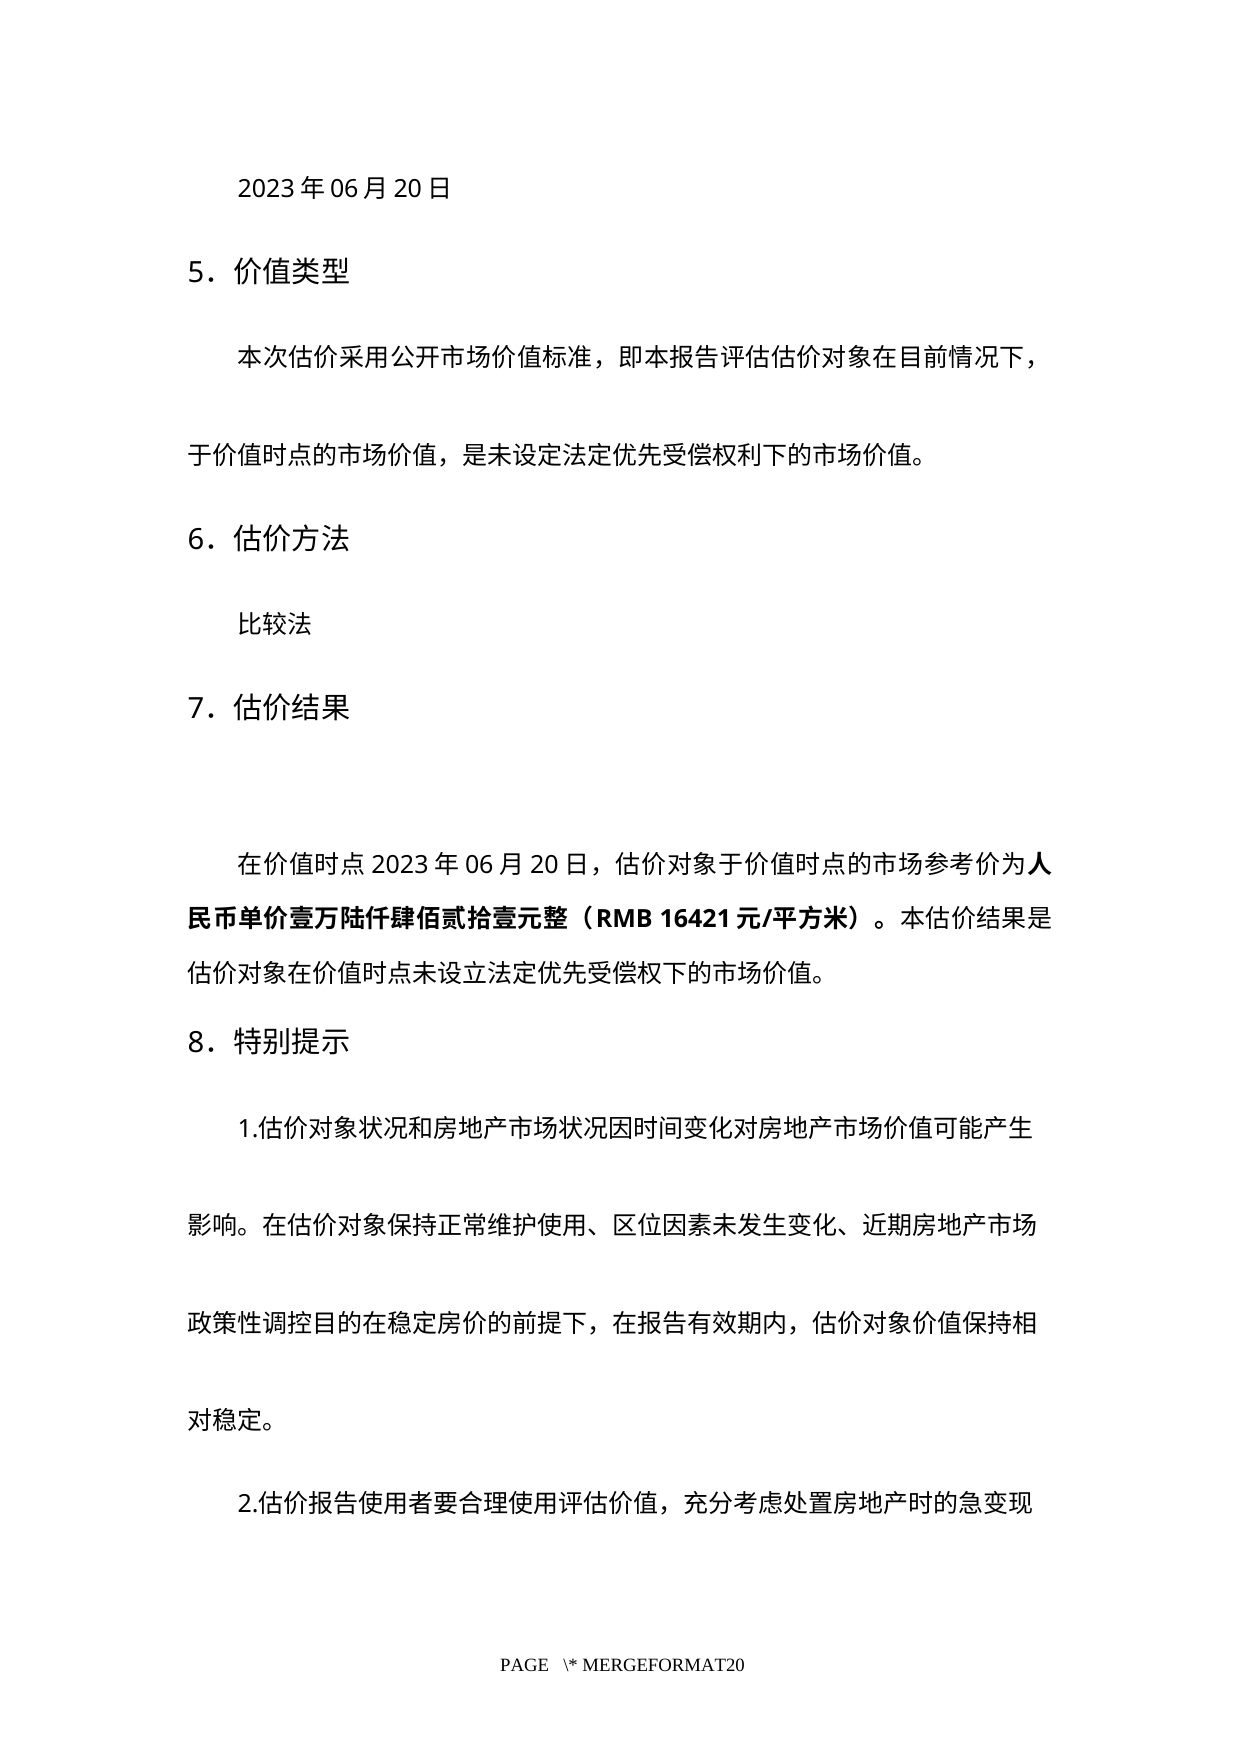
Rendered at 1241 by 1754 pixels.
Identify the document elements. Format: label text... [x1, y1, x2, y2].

text 5．价值类型 [187, 237, 1052, 302]
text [187, 1469, 1053, 1534]
text 在价值时点2023年06月20日，估价对象于价值时点的市场参考价为人民币单价壹万陆仟肆佰贰拾壹元整（RMB 16421元/平方米）。本估价结果是估价对象在价值时点未设立法定优先受偿权下的市场价值。 [187, 844, 1053, 989]
text 1.估价对象状况和房地产市场状况因时间变化对房地产市场价值可能产生影响。在估价对象保持正常维护使用、区位因素未发生变化、近期房地产市场政策性调控目的在稳定房价的前提下，在报告有效期内，估价对象价值保持相对稳定。 [187, 1094, 1053, 1451]
text 比较法 [187, 590, 1052, 655]
text 8．特别提示 [187, 1007, 1052, 1072]
text 6．估价方法 [187, 504, 1052, 569]
text 2023年06月20日 [187, 154, 1052, 219]
text 本次估价采用公开市场价值标准，即本报告评估估价对象在目前情况下，于价值时点的市场价值，是未设定法定优先受偿权利下的市场价值。 [187, 323, 1053, 486]
text 7．估价结果 [187, 673, 1052, 738]
